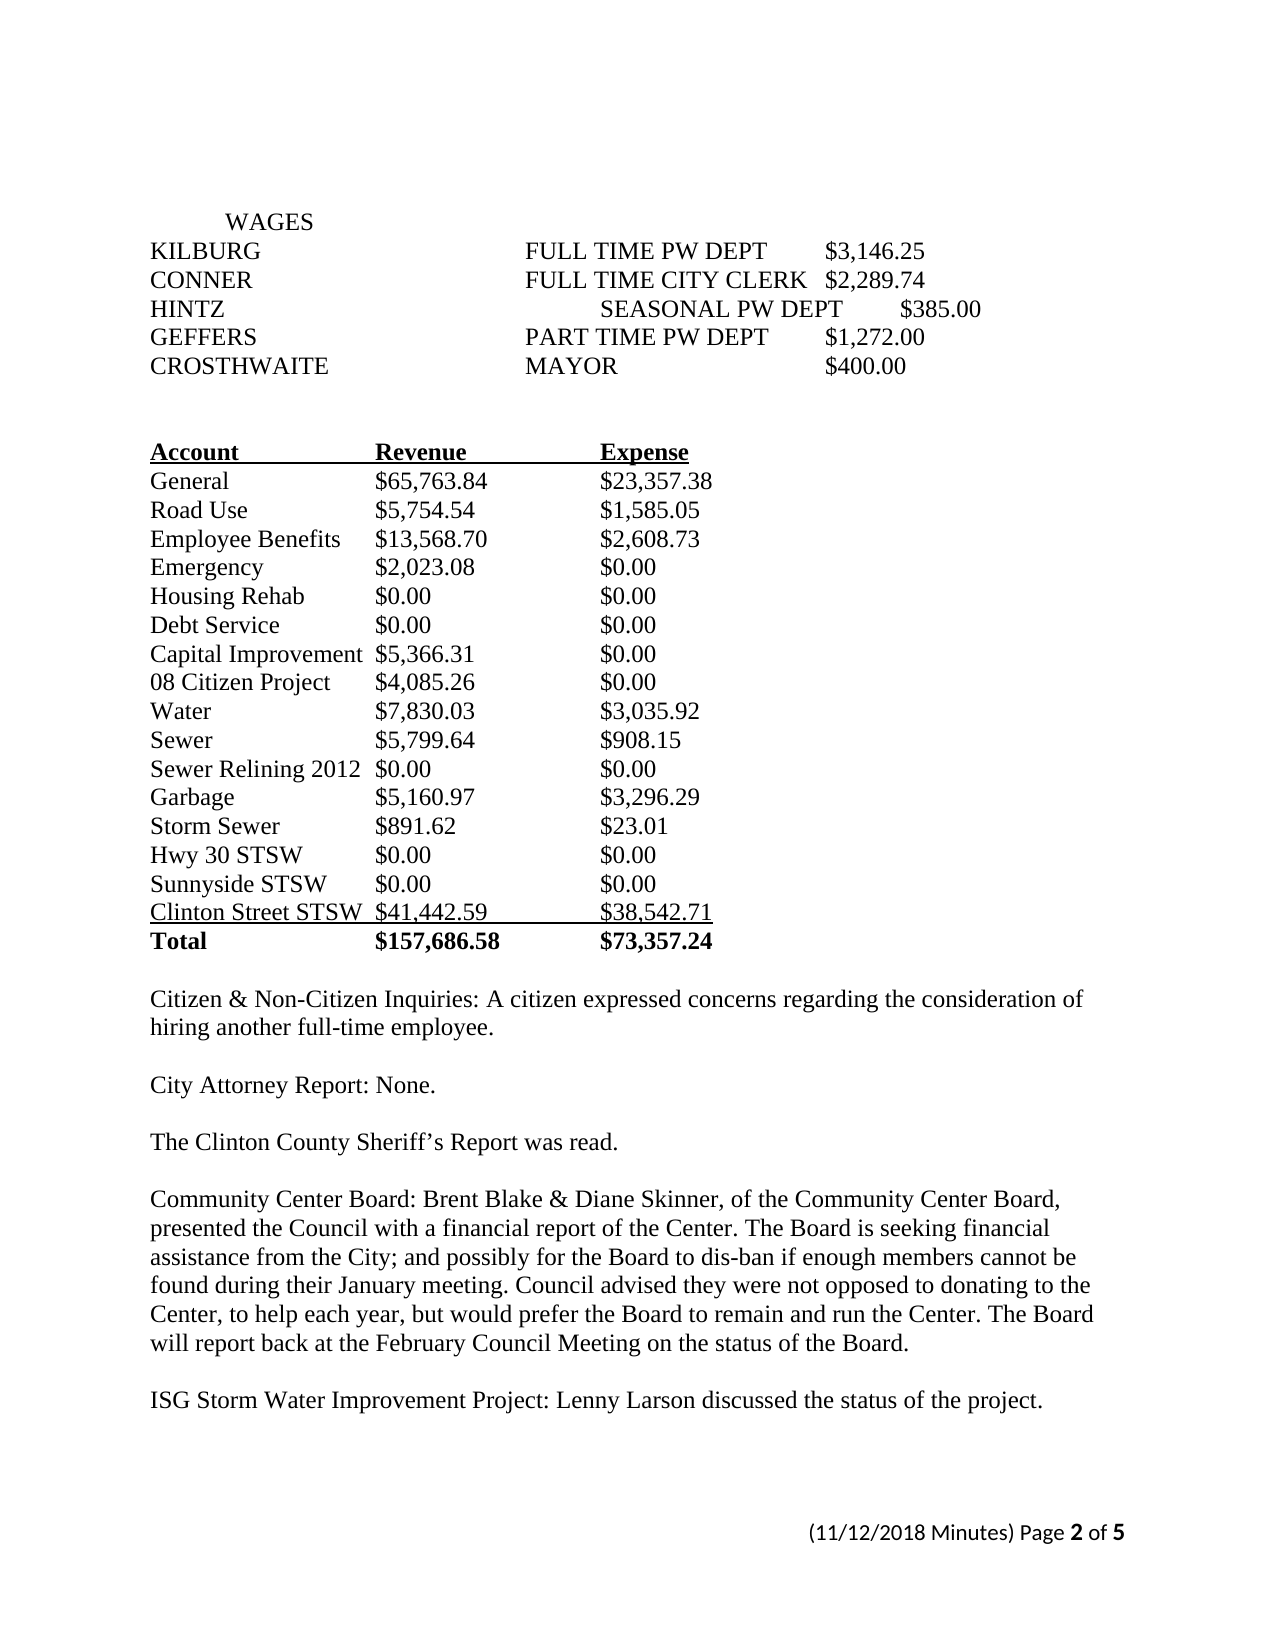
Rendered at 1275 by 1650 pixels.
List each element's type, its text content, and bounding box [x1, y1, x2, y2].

text Employee Benefits $13,568.70 $2,608.73 [150, 524, 1125, 552]
text Sewer $5,799.64 $908.15 [150, 725, 1125, 754]
text Sunnyside STSW $0.00 $0.00 [150, 869, 1125, 897]
text Sewer Relining 2012 $0.00 $0.00 [150, 754, 1125, 782]
text Capital Improvement $5,366.31 $0.00 [150, 639, 1125, 667]
text Storm Sewer $891.62 $23.01 [150, 811, 1125, 840]
text HINTZ SEASONAL PW DEPT $385.00 [150, 294, 1125, 322]
text Community Center Board: Brent Blake & Diane Skinner, of the Community Center Board, presented the Council with a financial report of the Center. The Board is seeking financial assistance from the City; and possibly for the Board to dis-ban if enough members cannot be found during their January meeting. Council advised they were not opposed to donating to the Center, to help each year, but would prefer the Board to remain and run the Center. The Board will report back at the February Council Meeting on the status of the Board. [150, 1184, 1125, 1357]
text Account Revenue Expense [150, 437, 1125, 466]
text Debt Service $0.00 $0.00 [150, 610, 1125, 639]
text Road Use $5,754.54 $1,585.05 [150, 495, 1125, 524]
text WAGES [150, 207, 1125, 236]
text General $65,763.84 $23,357.38 [150, 466, 1125, 495]
text Hwy 30 STSW $0.00 $0.00 [150, 840, 1125, 869]
text CONNER FULL TIME CITY CLERK $2,289.74 [150, 265, 1125, 294]
text Clinton Street STSW $41,442.59 $38,542.71 [150, 897, 1125, 926]
text KILBURG FULL TIME PW DEPT $3,146.25 [150, 236, 1125, 265]
text CROSTHWAITE MAYOR $400.00 [150, 351, 1125, 380]
text City Attorney Report: None. [150, 1070, 1125, 1099]
text ISG Storm Water Improvement Project: Lenny Larson discussed the status of the project. [150, 1386, 1125, 1414]
text The Clinton County Sheriff’s Report was read. [150, 1127, 1125, 1156]
text Total $157,686.58 $73,357.24 [150, 926, 1125, 955]
text 08 Citizen Project $4,085.26 $0.00 [150, 667, 1125, 696]
text Housing Rehab $0.00 $0.00 [150, 581, 1125, 610]
text Garbage $5,160.97 $3,296.29 [150, 782, 1125, 811]
text Citizen & Non-Citizen Inquiries: A citizen expressed concerns regarding the consideration of hiring another full-time employee. [150, 984, 1125, 1041]
text Emergency $2,023.08 $0.00 [150, 552, 1125, 581]
text GEFFERS PART TIME PW DEPT $1,272.00 [150, 322, 1125, 351]
text Water $7,830.03 $3,035.92 [150, 696, 1125, 725]
